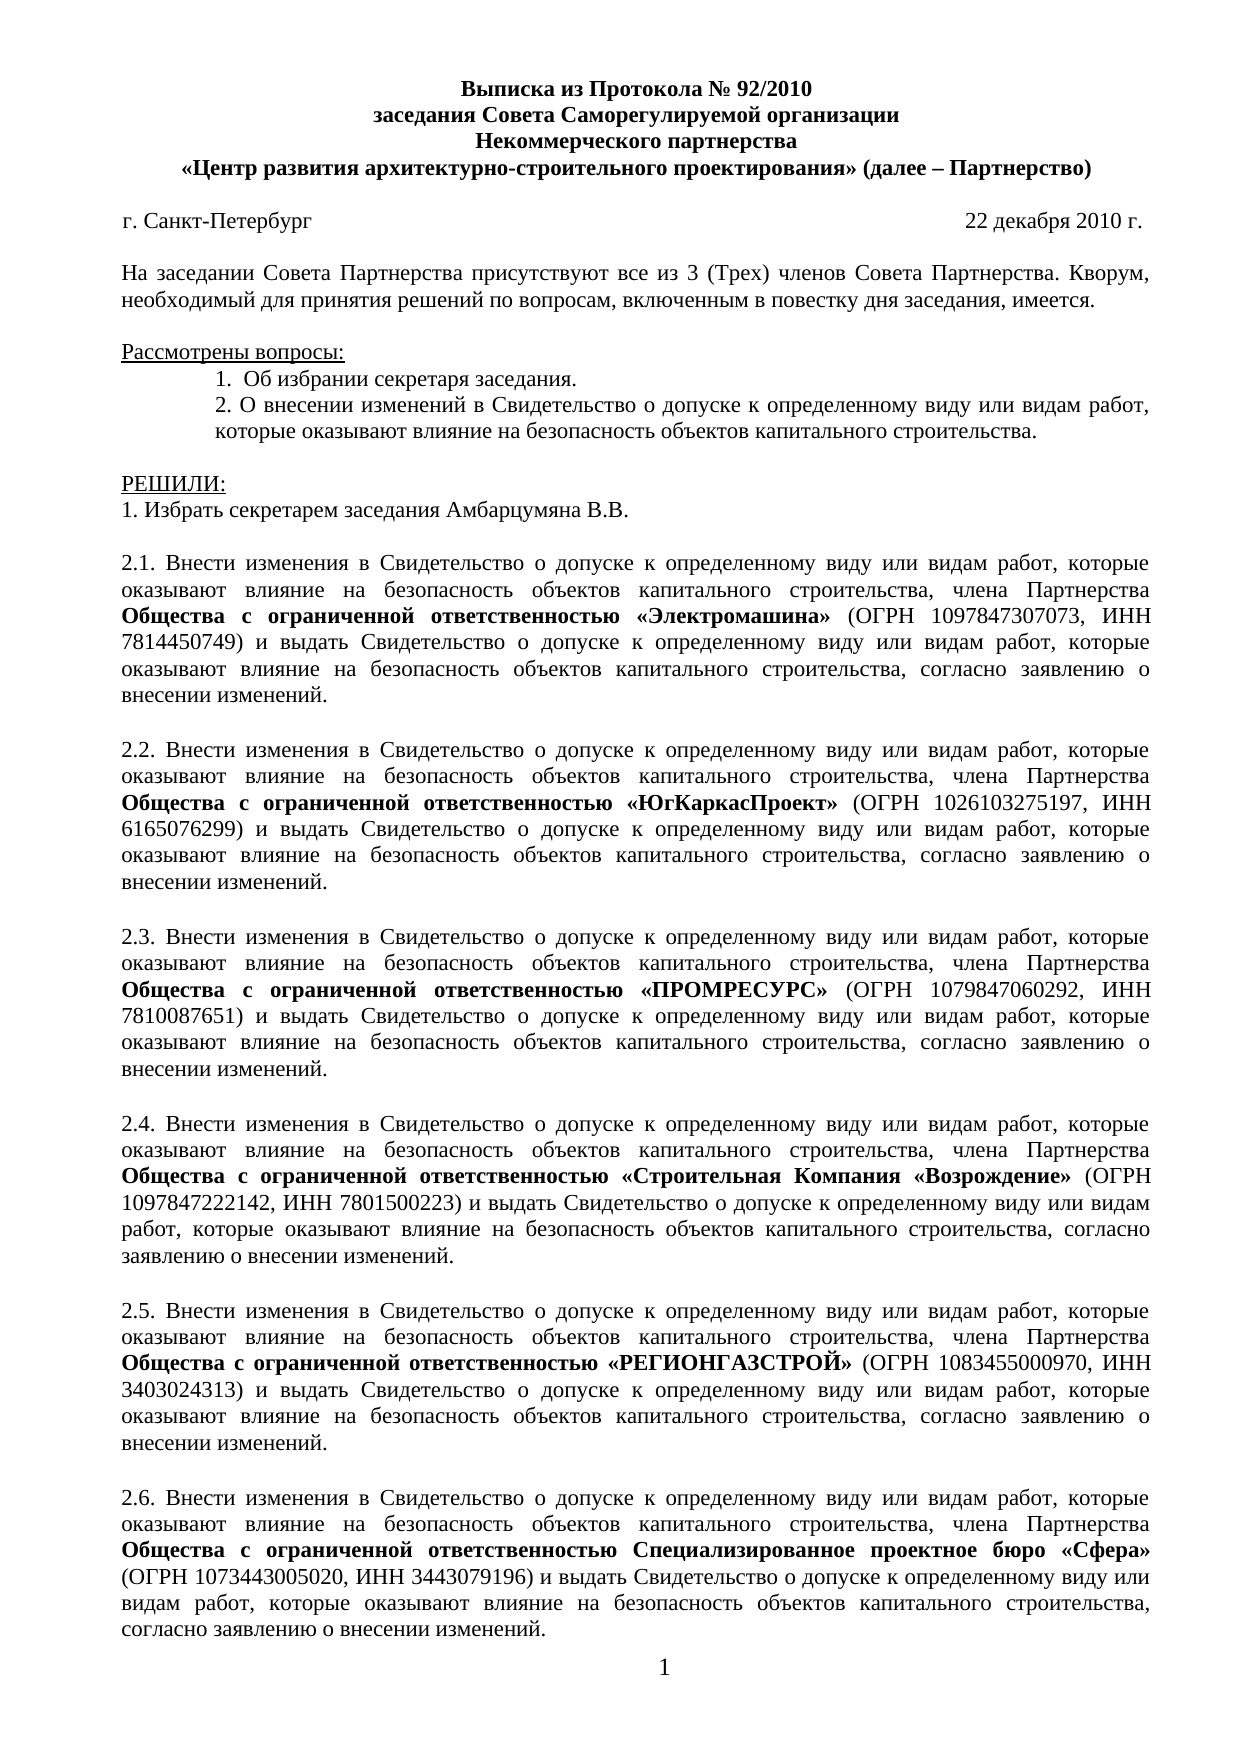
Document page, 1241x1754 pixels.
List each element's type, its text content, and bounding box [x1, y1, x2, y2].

text 2. О внесении изменений в Свидетельство о допуске к определенному виду или видам работ, которые оказывают влияние на безопасность объектов капитального строительства. [215, 391, 1152, 444]
text Рассмотрены вопросы: [121, 338, 1152, 365]
text 2.5. Внести изменения в Свидетельство о допуске к определенному виду или видам работ, которые оказывают влияние на безопасность объектов капитального строительства, члена Партнерства Общества с ограниченной ответственностью «РЕГИОНГАЗСТРОЙ» (ОГРН 1083455000970, ИНН 3403024313) и выдать Свидетельство о допуске к определенному виду или видам работ, которые оказывают влияние на безопасность объектов капитального строительства, согласно заявлению о внесении изменений. [121, 1297, 1152, 1455]
table_header г. Санкт-Петербург [111, 207, 632, 233]
text 2.1. Внести изменения в Свидетельство о допуске к определенному виду или видам работ, которые оказывают влияние на безопасность объектов капитального строительства, члена Партнерства Общества с ограниченной ответственностью «Электромашина» (ОГРН 1097847307073, ИНН 7814450749) и выдать Свидетельство о допуске к определенному виду или видам работ, которые оказывают влияние на безопасность объектов капитального строительства, согласно заявлению о внесении изменений. [121, 549, 1152, 707]
text 2.4. Внести изменения в Свидетельство о допуске к определенному виду или видам работ, которые оказывают влияние на безопасность объектов капитального строительства, члена Партнерства Общества с ограниченной ответственностью «Строительная Компания «Возрождение» (ОГРН 1097847222142, ИНН 7801500223) и выдать Свидетельство о допуске к определенному виду или видам работ, которые оказывают влияние на безопасность объектов капитального строительства, согласно заявлению о внесении изменений. [121, 1110, 1152, 1268]
text 2.6. Внести изменения в Свидетельство о допуске к определенному виду или видам работ, которые оказывают влияние на безопасность объектов капитального строительства, члена Партнерства Общества с ограниченной ответственностью Специализированное проектное бюро «Сфера» (ОГРН 1073443005020, ИНН 3443079196) и выдать Свидетельство о допуске к определенному виду или видам работ, которые оказывают влияние на безопасность объектов капитального строительства, согласно заявлению о внесении изменений. [121, 1484, 1152, 1642]
text РЕШИЛИ: [121, 470, 1152, 497]
text Выписка из Протокола № 92/2010 [121, 75, 1152, 101]
text 2.2. Внести изменения в Свидетельство о допуске к определенному виду или видам работ, которые оказывают влияние на безопасность объектов капитального строительства, члена Партнерства Общества с ограниченной ответственностью «ЮгКаркасПроект» (ОГРН 1026103275197, ИНН 6165076299) и выдать Свидетельство о допуске к определенному виду или видам работ, которые оказывают влияние на безопасность объектов капитального строительства, согласно заявлению о внесении изменений. [121, 736, 1152, 894]
text 1. Избрать секретарем заседания Амбарцумяна В.В. [121, 497, 1152, 523]
text 2.3. Внести изменения в Свидетельство о допуске к определенному виду или видам работ, которые оказывают влияние на безопасность объектов капитального строительства, члена Партнерства Общества с ограниченной ответственностью «ПРОМРЕСУРС» (ОГРН 1079847060292, ИНН 7810087651) и выдать Свидетельство о допуске к определенному виду или видам работ, которые оказывают влияние на безопасность объектов капитального строительства, согласно заявлению о внесении изменений. [121, 923, 1152, 1081]
text 1. Об избрании секретаря заседания. [215, 365, 1152, 391]
text «Центр развития архитектурно-строительного проектирования» (далее – Партнерство) [121, 154, 1152, 180]
text заседания Совета Саморегулируемой организации [121, 101, 1152, 128]
table_header 22 декабря 2010 г. [633, 207, 1154, 233]
text На заседании Совета Партнерства присутствуют все из 3 (Трех) членов Совета Партнерства. Кворум, необходимый для принятия решений по вопросам, включенным в повестку дня заседания, имеется. [121, 259, 1152, 312]
text Некоммерческого партнерства [121, 128, 1152, 154]
